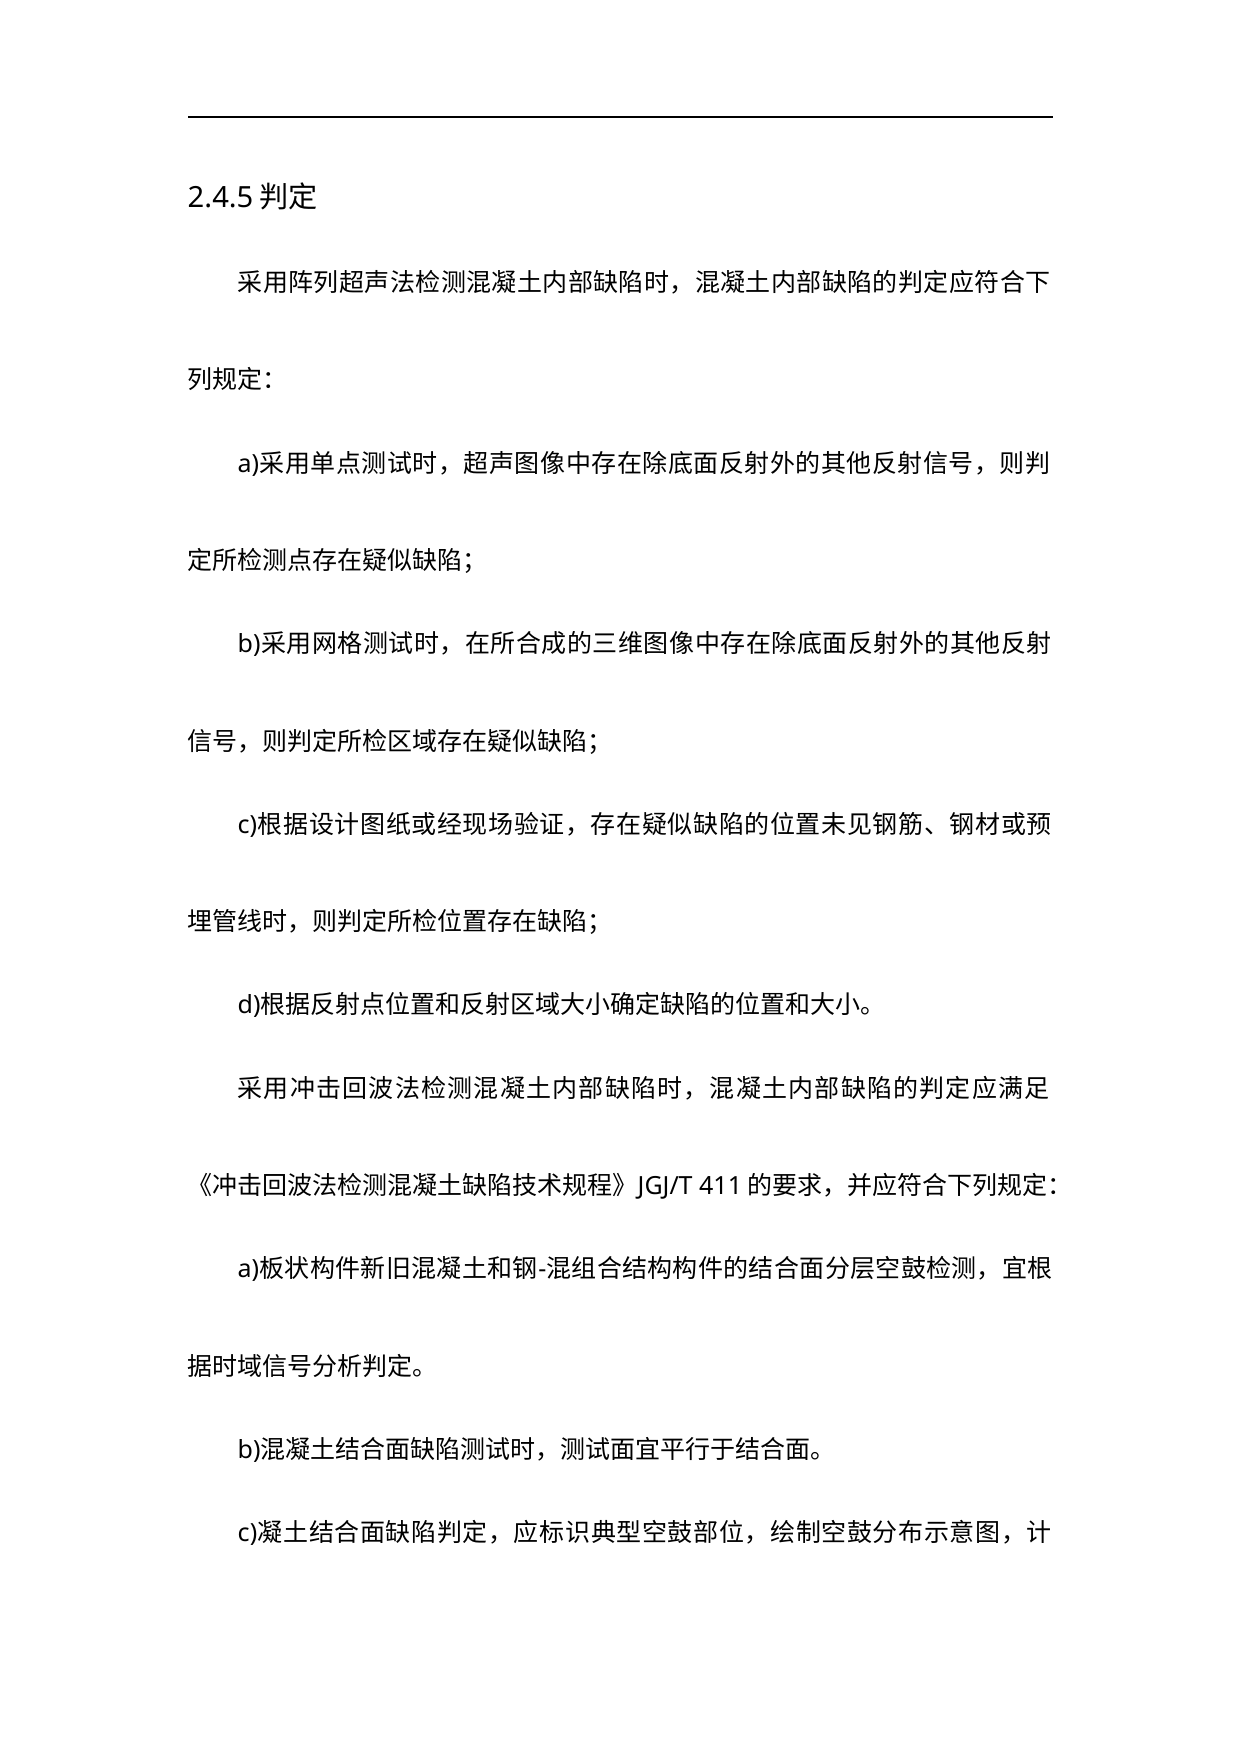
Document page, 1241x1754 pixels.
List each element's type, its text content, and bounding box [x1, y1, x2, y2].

text c)根据设计图纸或经现场验证，存在疑似缺陷的位置未见钢筋、钢材或预埋管线时，则判定所检位置存在缺陷； [187, 790, 1053, 952]
text a)板状构件新旧混凝土和钢-混组合结构构件的结合面分层空鼓检测，宜根据时域信号分析判定。 [187, 1234, 1053, 1397]
text 采用冲击回波法检测混凝土内部缺陷时，混凝土内部缺陷的判定应满足《冲击回波法检测混凝土缺陷技术规程》JGJ/T 411的要求，并应符合下列规定： [187, 1054, 1053, 1216]
text b)混凝土结合面缺陷测试时，测试面宜平行于结合面。 [187, 1415, 1053, 1480]
text b)采用网格测试时，在所合成的三维图像中存在除底面反射外的其他反射信号，则判定所检区域存在疑似缺陷； [187, 609, 1053, 772]
text 2.4.5判定 [187, 162, 1053, 227]
text d)根据反射点位置和反射区域大小确定缺陷的位置和大小。 [187, 971, 1053, 1036]
text 采用阵列超声法检测混凝土内部缺陷时，混凝土内部缺陷的判定应符合下列规定： [187, 248, 1053, 411]
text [187, 1498, 1053, 1563]
text a)采用单点测试时，超声图像中存在除底面反射外的其他反射信号，则判定所检测点存在疑似缺陷； [187, 429, 1053, 591]
